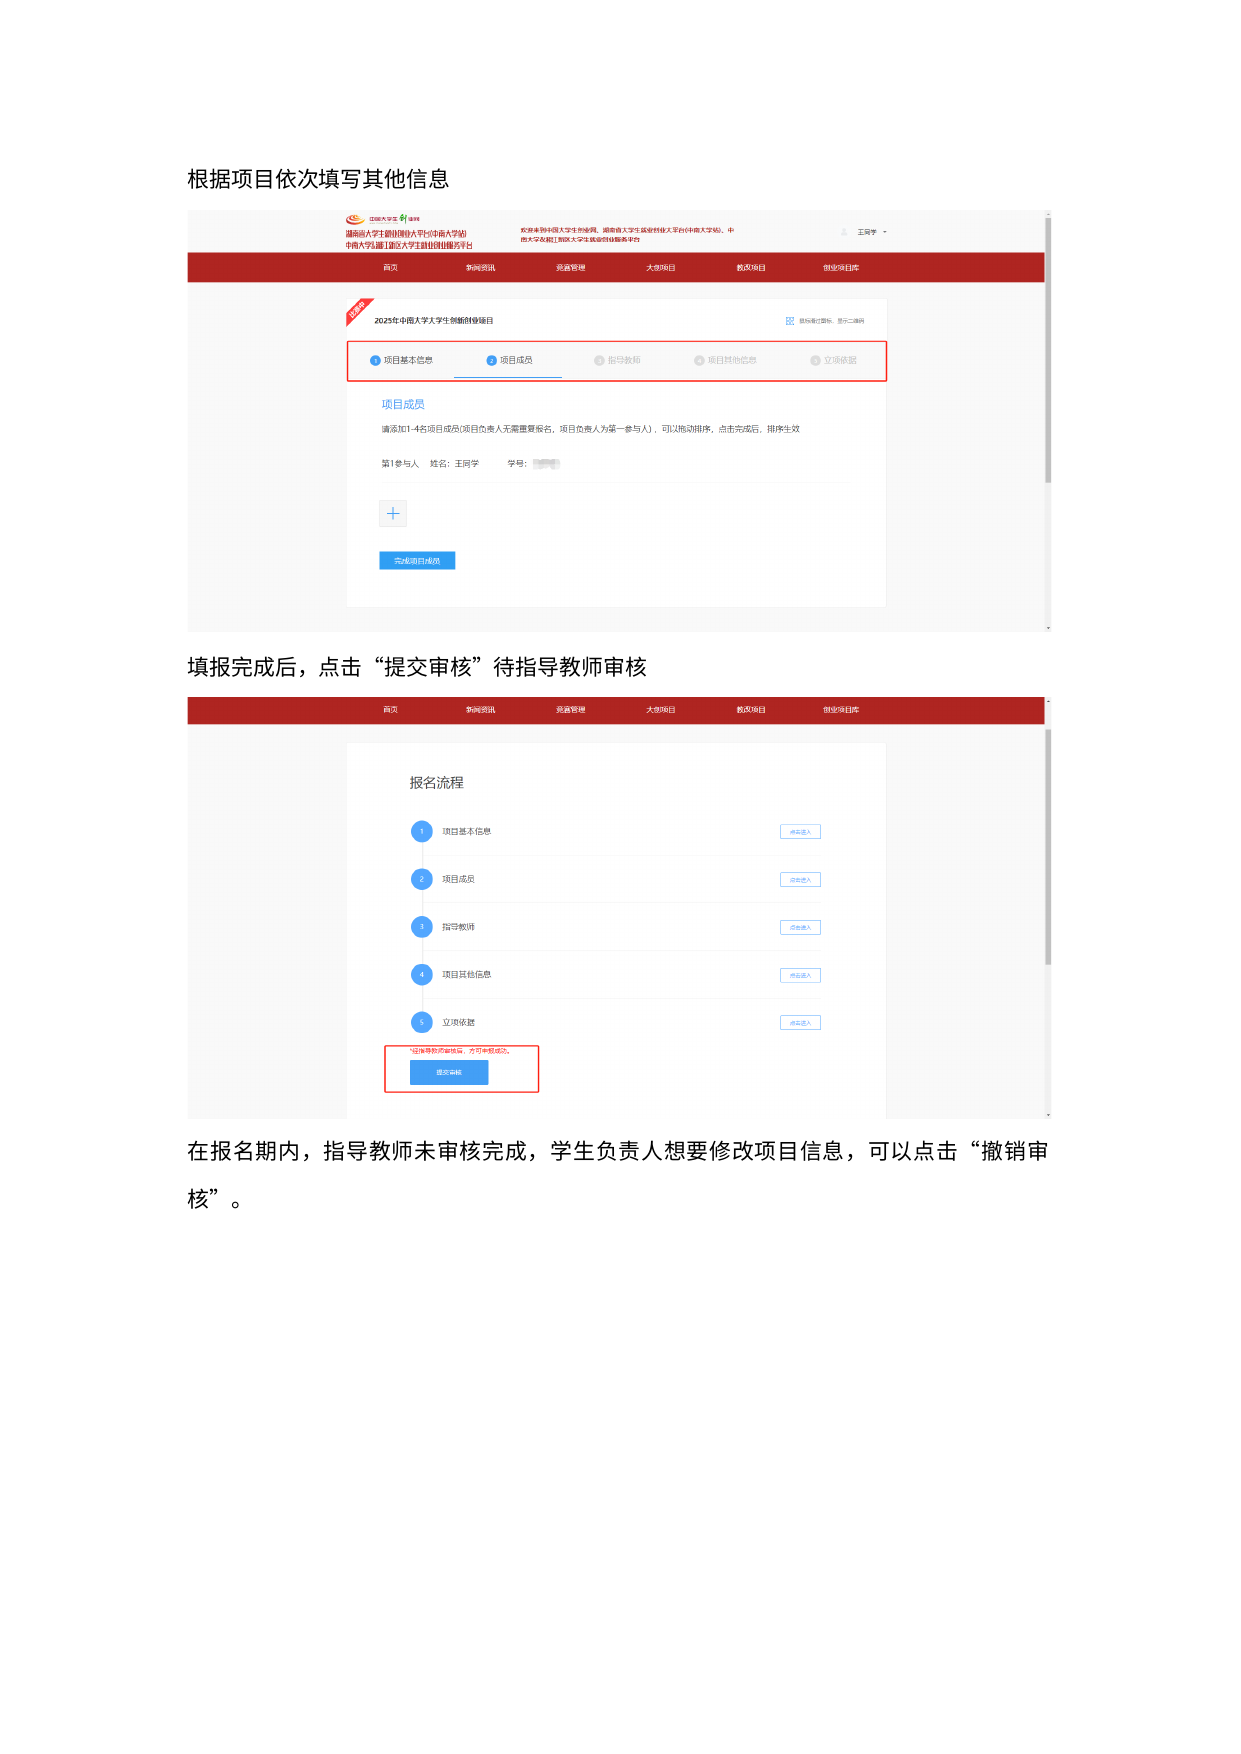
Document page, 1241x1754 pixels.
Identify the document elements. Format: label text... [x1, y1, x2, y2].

list 根据项目依次填写其他信息 [187, 162, 1053, 194]
picture [187, 697, 1052, 1119]
list 在报名期内，指导教师未审核完成，学生负责人想要修改项目信息，可以点击“撤销审核”。 [187, 1133, 1053, 1214]
picture [187, 210, 1052, 632]
